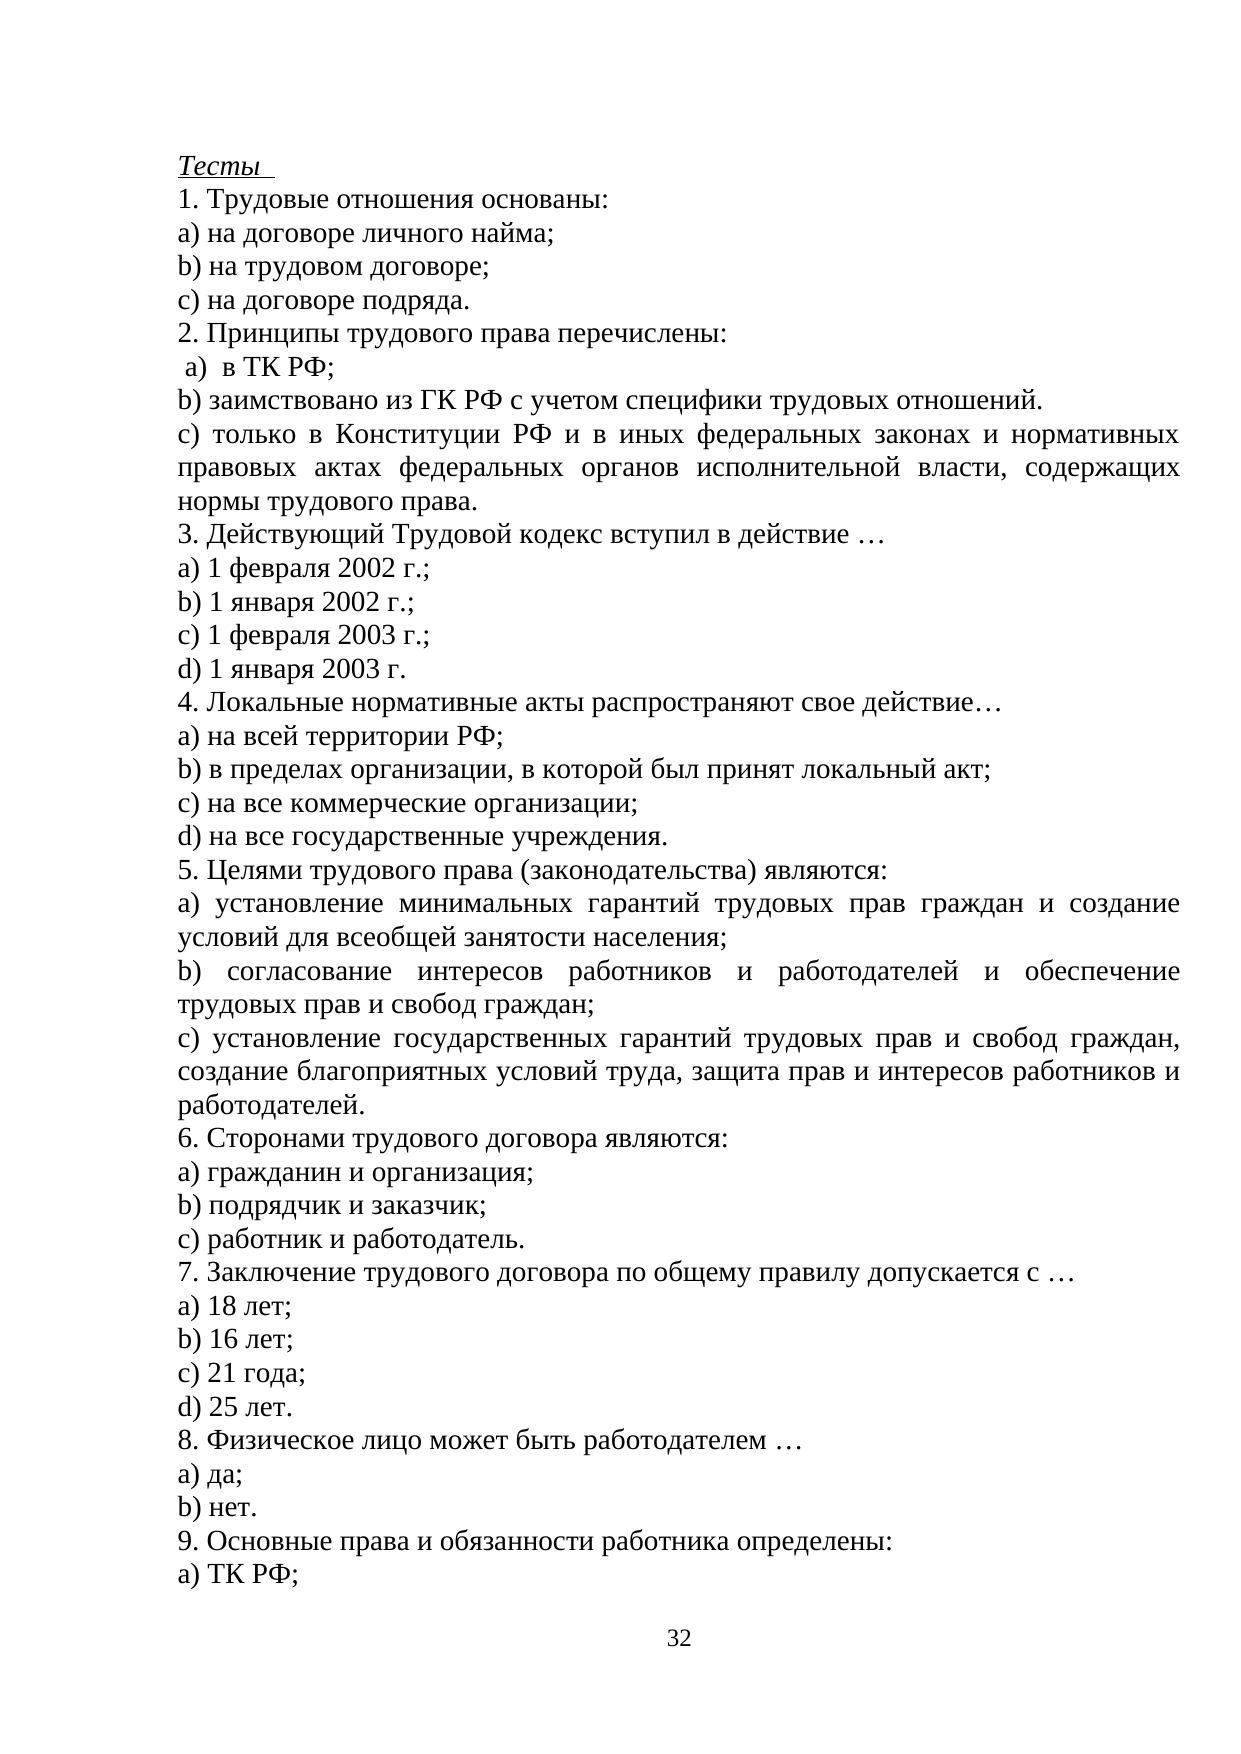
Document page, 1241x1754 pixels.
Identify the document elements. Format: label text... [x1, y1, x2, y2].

text b) согласование интересов работников и работодателей и обеспечение трудовых прав и свобод граждан; [177, 953, 1181, 1020]
text c) работник и работодатель. [177, 1221, 1181, 1254]
text 7. Заключение трудового договора по общему правилу допускается с … [177, 1254, 1181, 1288]
text c) на все коммерческие организации; [177, 785, 1181, 818]
text b) 1 января 2002 г.; [177, 584, 1181, 617]
text 8. Физическое лицо может быть работодателем … [177, 1422, 1181, 1456]
text c) 21 года; [177, 1355, 1181, 1389]
text b) нет. [177, 1489, 1181, 1523]
text 4. Локальные нормативные акты распространяют свое действие… [177, 684, 1181, 718]
text a) установление минимальных гарантий трудовых прав граждан и создание условий для всеобщей занятости населения; [177, 886, 1181, 953]
text 6. Сторонами трудового договора являются: [177, 1120, 1181, 1154]
text a) в ТК РФ; [177, 349, 1181, 382]
text c) 1 февраля 2003 г.; [177, 617, 1181, 651]
text a) гражданин и организация; [177, 1154, 1181, 1187]
text 3. Действующий Трудовой кодекс вступил в действие … [177, 517, 1181, 550]
text a) 18 лет; [177, 1288, 1181, 1322]
text a) на договоре личного найма; [177, 215, 1181, 248]
text a) 1 февраля 2002 г.; [177, 550, 1181, 584]
text a) ТК РФ; [177, 1556, 1181, 1590]
text b) 16 лет; [177, 1322, 1181, 1355]
text c) только в Конституции РФ и в иных федеральных законах и нормативных правовых актах федеральных органов исполнительной власти, содержащих нормы трудового права. [177, 416, 1181, 517]
text Тесты [177, 148, 1181, 181]
text d) 25 лет. [177, 1389, 1181, 1422]
text b) на трудовом договоре; [177, 248, 1181, 282]
text c) на договоре подряда. [177, 282, 1181, 315]
text a) на всей территории РФ; [177, 718, 1181, 751]
text d) на все государственные учреждения. [177, 818, 1181, 852]
text a) да; [177, 1456, 1181, 1489]
text 5. Целями трудового права (законодательства) являются: [177, 852, 1181, 886]
text d) 1 января 2003 г. [177, 651, 1181, 684]
text b) заимствовано из ГК РФ с учетом специфики трудовых отношений. [177, 382, 1181, 416]
text 1. Трудовые отношения основаны: [177, 181, 1181, 215]
text c) установление государственных гарантий трудовых прав и свобод граждан, создание благоприятных условий труда, защита прав и интересов работников и работодателей. [177, 1020, 1181, 1120]
text 2. Принципы трудового права перечислены: [177, 315, 1181, 349]
text b) подрядчик и заказчик; [177, 1187, 1181, 1221]
text b) в пределах организации, в которой был принят локальный акт; [177, 751, 1181, 785]
text 9. Основные права и обязанности работника определены: [177, 1523, 1181, 1556]
